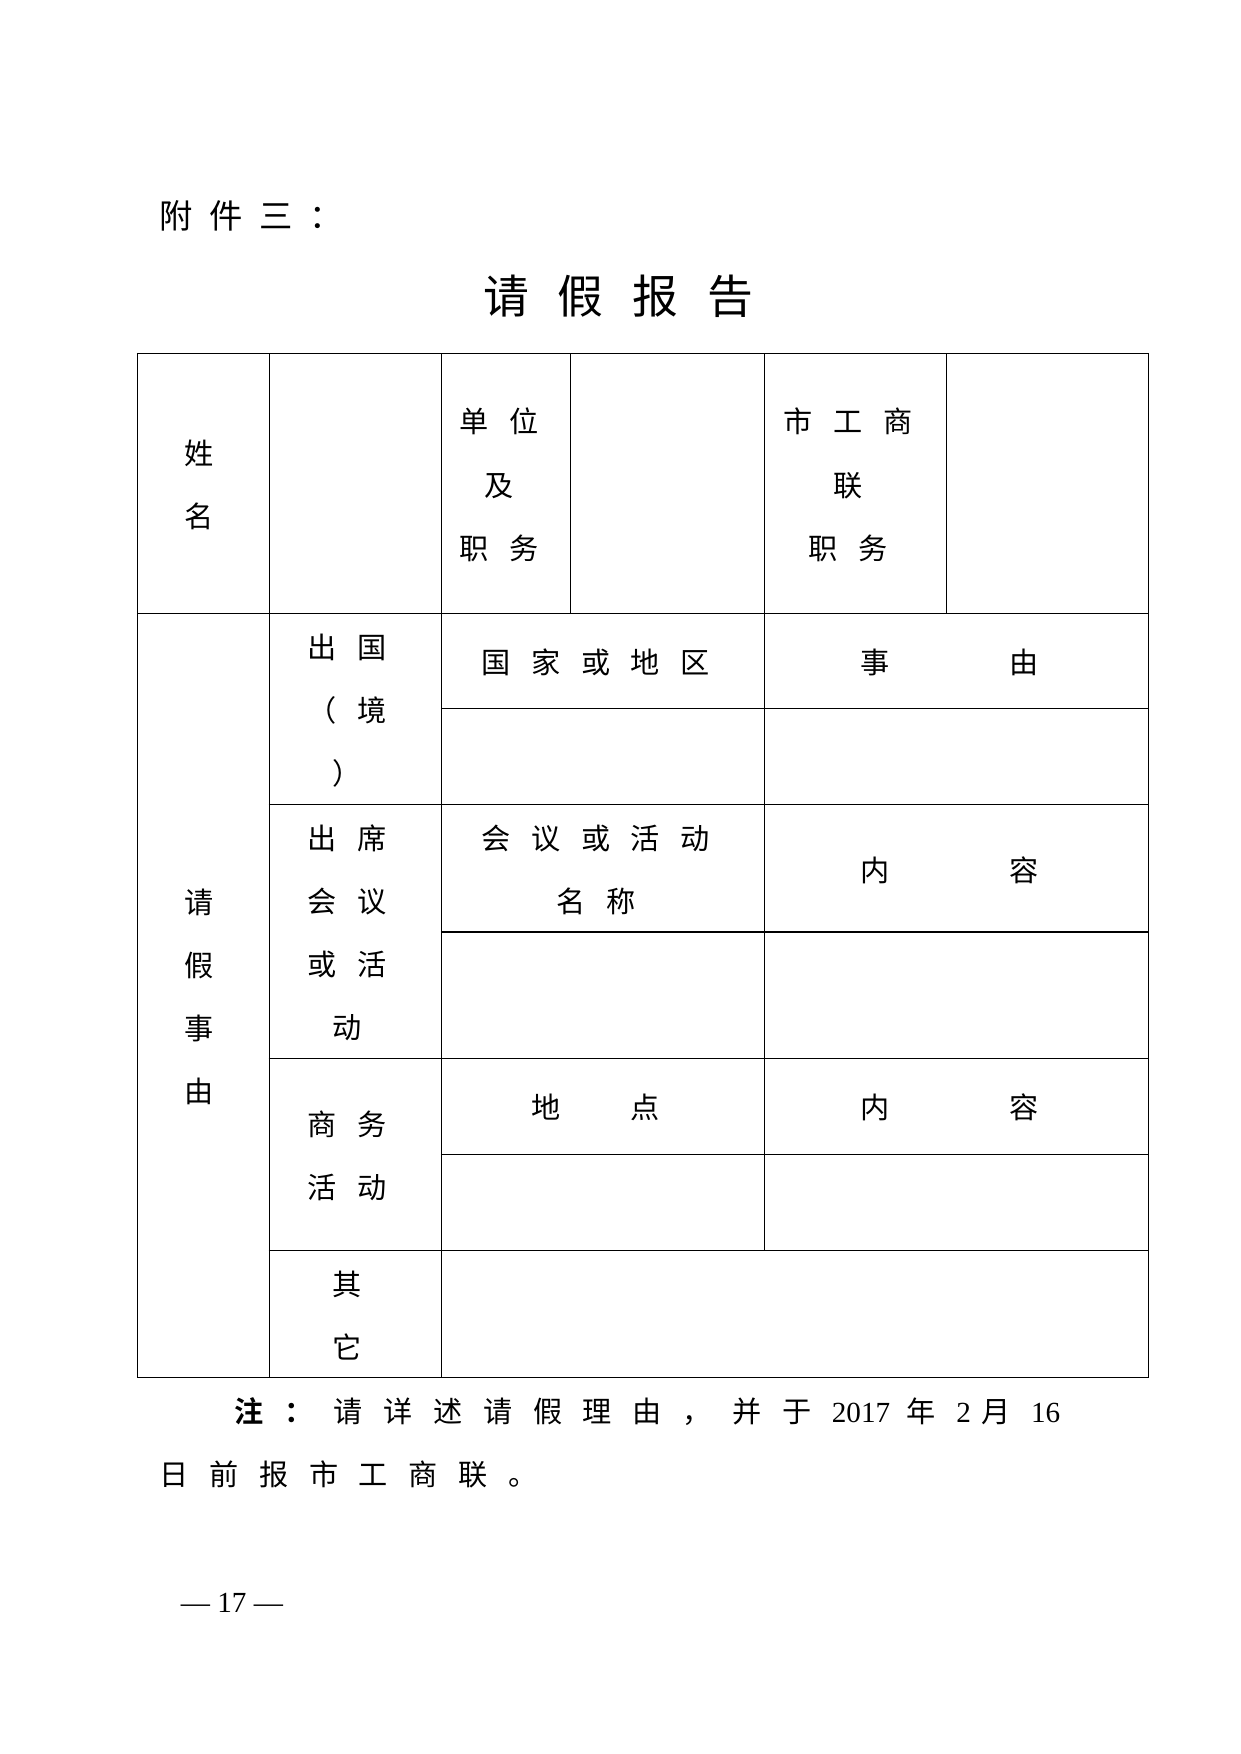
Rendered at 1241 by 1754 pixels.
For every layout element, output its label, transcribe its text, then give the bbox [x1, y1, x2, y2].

table_cell [442, 1155, 764, 1249]
table_cell 其 它 [270, 1251, 441, 1377]
table_cell [442, 1251, 1148, 1377]
table_header 姓 名 [138, 354, 269, 613]
table_cell 会议或活动名称 [442, 805, 764, 931]
table_cell 内 容 [765, 1059, 1148, 1154]
table_cell 出席会议 或活动 [270, 805, 441, 1058]
text 注：请详述请假理由，并于2017年2月16日前报市工商联。 [159, 1378, 1081, 1504]
text 附件三： [159, 183, 1081, 246]
table_header 单位及 职务 [442, 354, 570, 613]
table_cell 商务活动 [270, 1059, 441, 1249]
table_cell 事 由 [765, 614, 1148, 708]
table_header [270, 354, 441, 613]
table_cell 国家或地区 [442, 614, 764, 708]
table_cell [765, 933, 1148, 1058]
table_cell 内 容 [765, 805, 1148, 931]
table_cell [442, 933, 764, 1058]
table_cell 请 假 事 由 [138, 614, 269, 1377]
table_header 市工商联 职务 [765, 354, 946, 613]
table_cell [765, 1155, 1148, 1249]
table_cell 地 点 [442, 1059, 764, 1154]
table_header [571, 354, 764, 613]
text 请 假 报 告 [159, 246, 1081, 340]
table_cell 出国（境） [270, 614, 441, 804]
table_cell [765, 709, 1148, 804]
table_header [947, 354, 1148, 613]
table_cell [442, 709, 764, 804]
